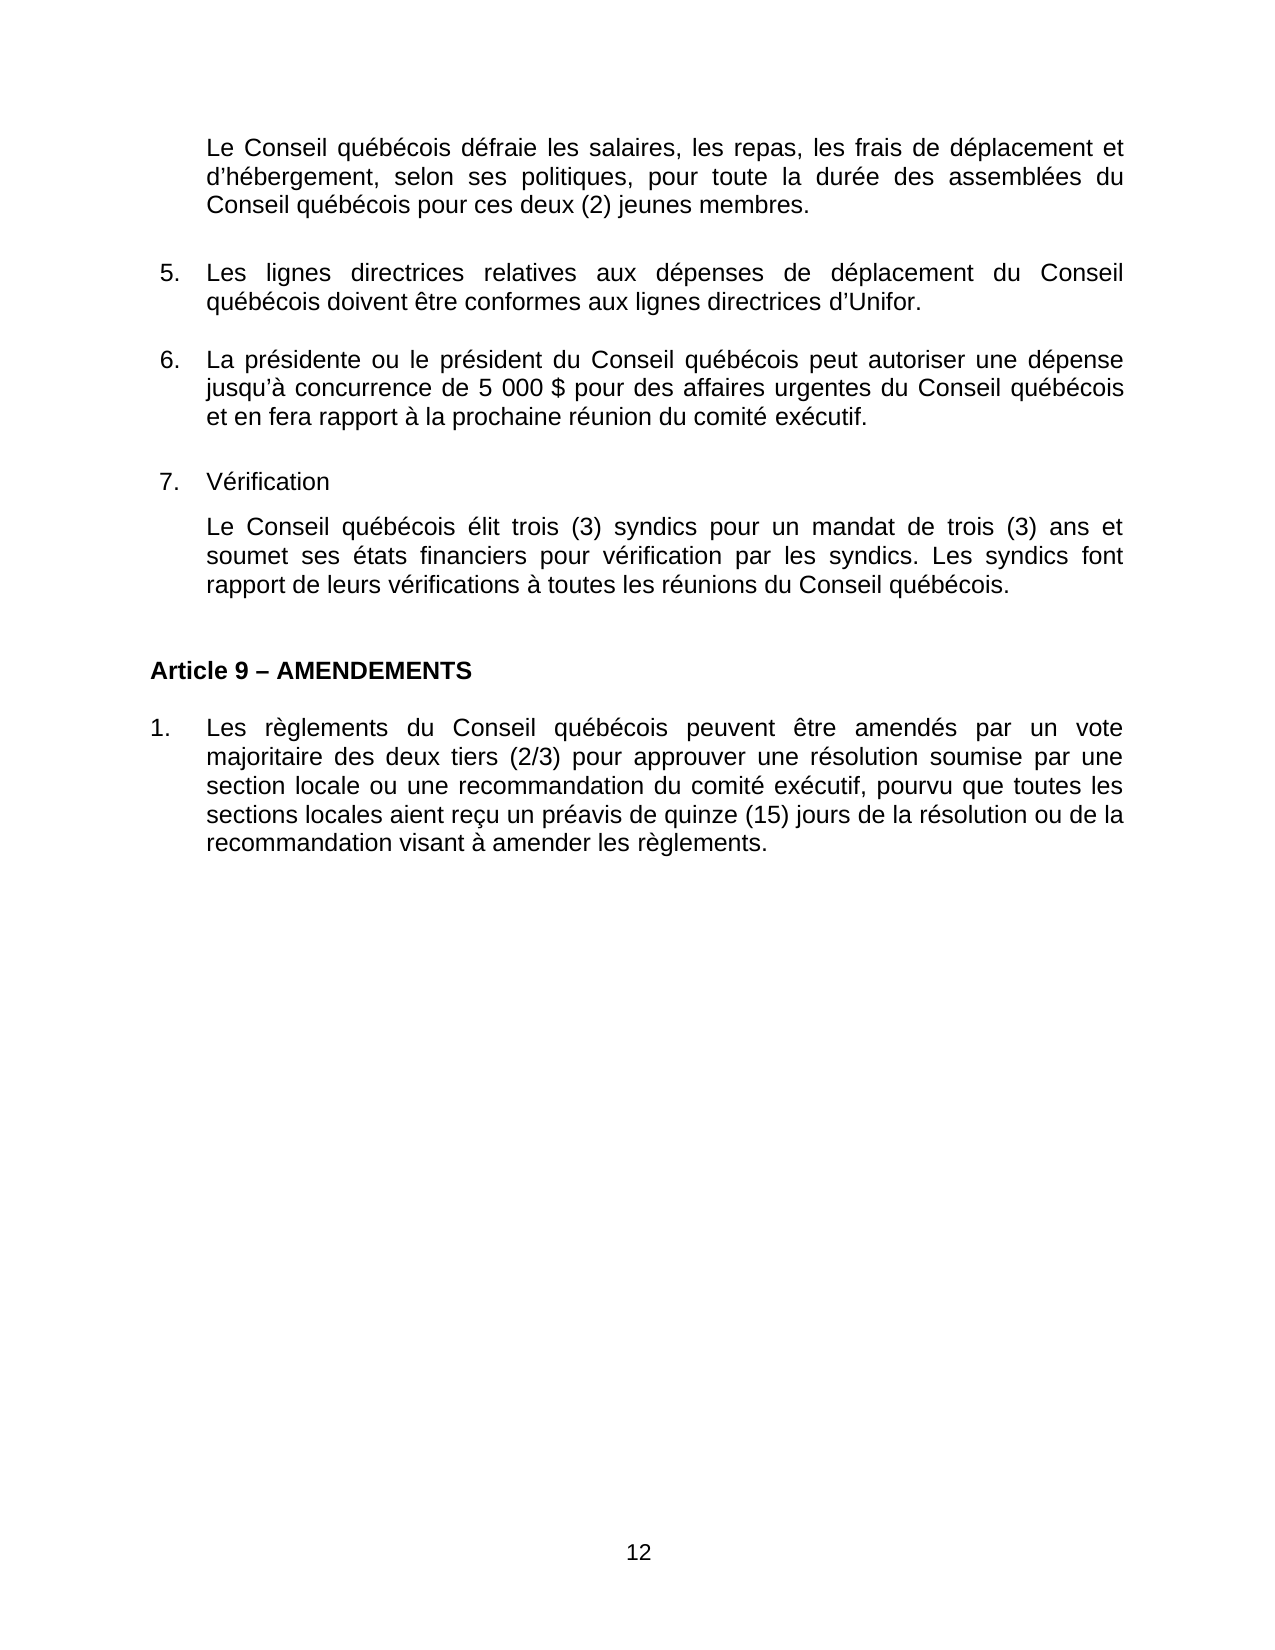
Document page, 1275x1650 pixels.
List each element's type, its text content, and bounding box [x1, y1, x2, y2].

list Les lignes directrices relatives aux dépenses de déplacement du Conseil québécois doivent être conformes aux lignes directrices d’Unifor. [159, 258, 1126, 316]
text Le Conseil québécois défraie les salaires, les repas, les frais de déplacement et d’hébergement, selon ses politiques, pour toute la durée des assemblées du Conseil québécois pour ces deux (2) jeunes membres. [206, 133, 1125, 219]
list Les règlements du Conseil québécois peuvent être amendés par un vote majoritaire des deux tiers (2/3) pour approuver une résolution soumise par une section locale ou une recommandation du comité exécutif, pourvu que toutes les sections locales aient reçu un préavis de quinze (15) jours de la résolution ou de la recommandation visant à amender les règlements. [150, 713, 1125, 857]
subtitle Article 9 – AMENDEMENTS [150, 656, 1137, 685]
list La présidente ou le président du Conseil québécois peut autoriser une dépense jusqu’à concurrence de 5 000 $ pour des affaires urgentes du Conseil québécois et en fera rapport à la prochaine réunion du comité exécutif. [159, 344, 1125, 431]
list Vérification [159, 467, 1137, 495]
text Le Conseil québécois élit trois (3) syndics pour un mandat de trois (3) ans et soumet ses états financiers pour vérification par les syndics. Les syndics font rapport de leurs vérifications à toutes les réunions du Conseil québécois. [206, 512, 1125, 598]
